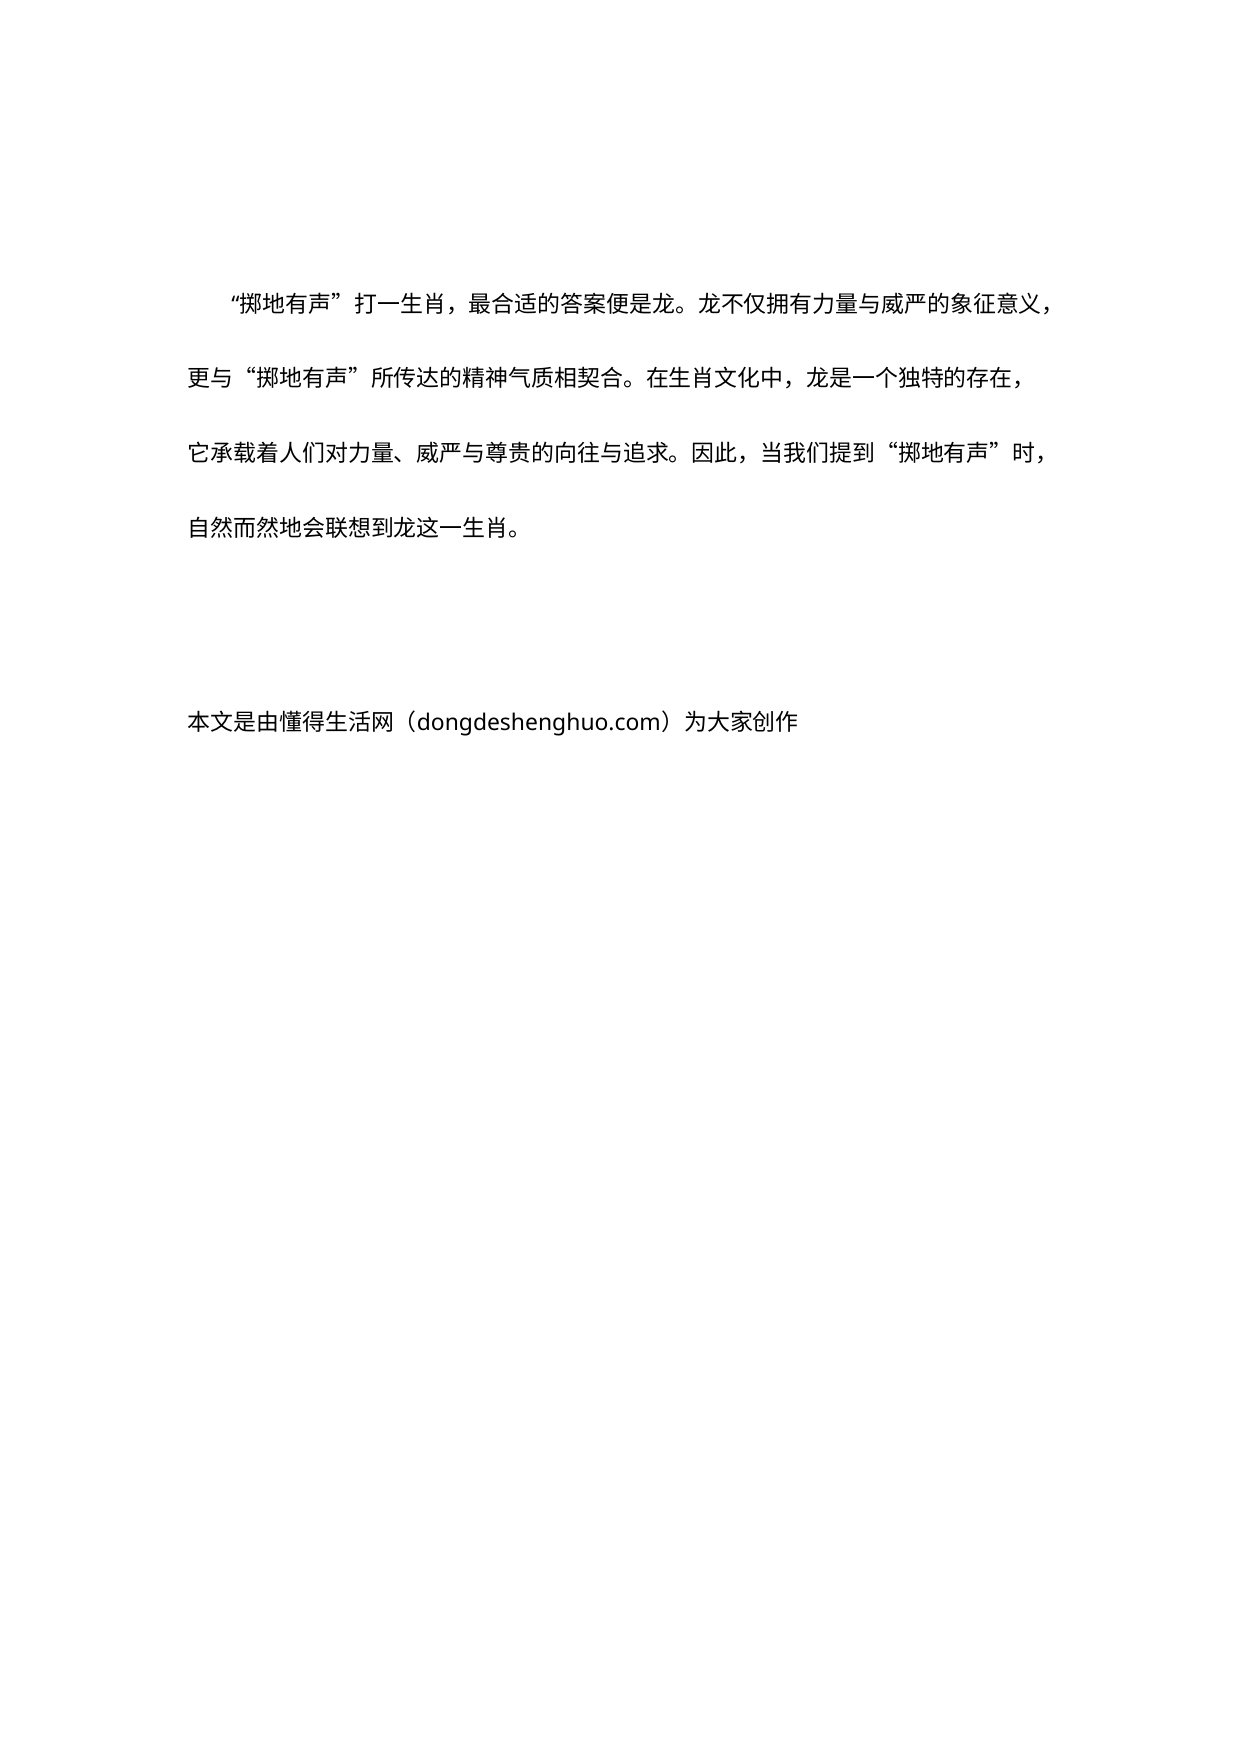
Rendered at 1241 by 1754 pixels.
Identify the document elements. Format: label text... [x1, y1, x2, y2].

text 本文是由懂得生活网（dongdeshenghuo.com）为大家创作 [187, 688, 1053, 753]
text “掷地有声”打一生肖，最合适的答案便是龙。龙不仅拥有力量与威严的象征意义，更与“掷地有声”所传达的精神气质相契合。在生肖文化中，龙是一个独特的存在，它承载着人们对力量、威严与尊贵的向往与追求。因此，当我们提到“掷地有声”时，自然而然地会联想到龙这一生肖。 [187, 270, 1053, 559]
